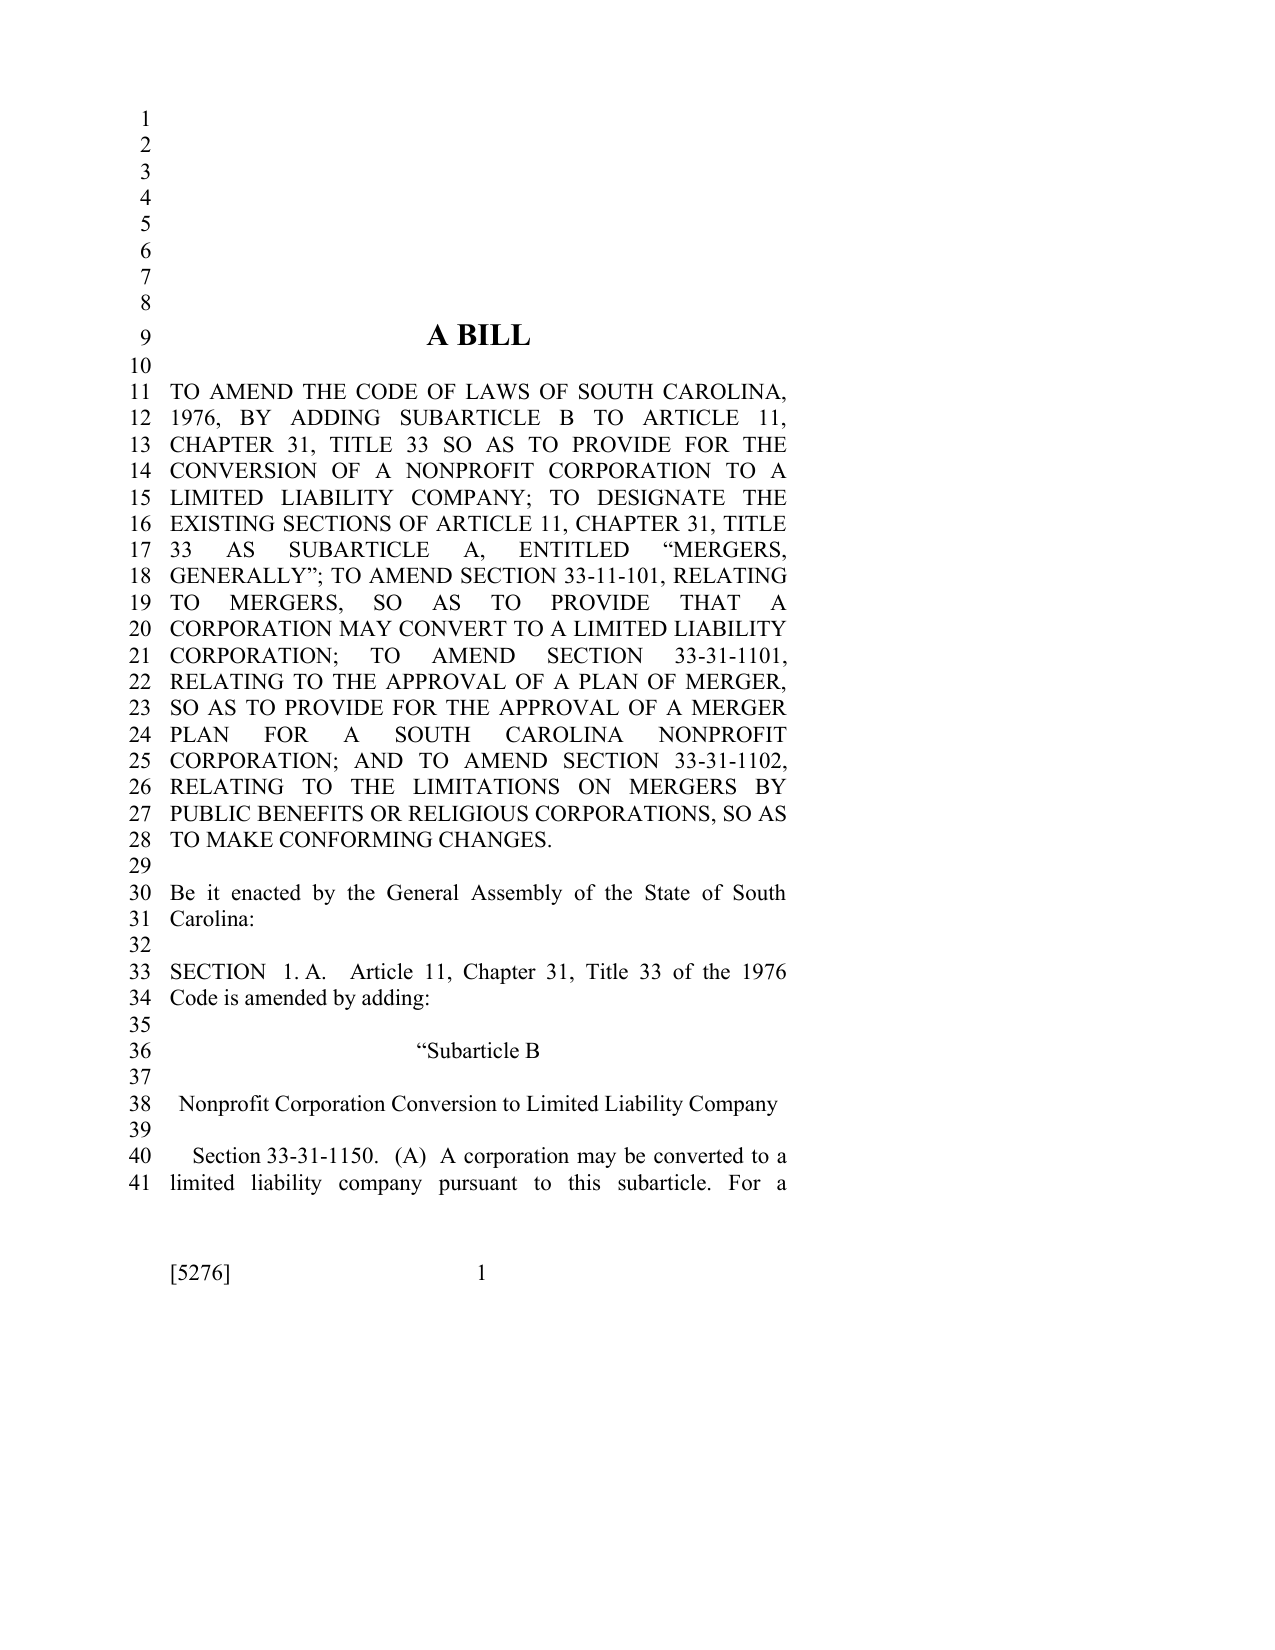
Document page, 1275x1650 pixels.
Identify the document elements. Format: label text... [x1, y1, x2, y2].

text A BILL [169, 316, 787, 352]
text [169, 1142, 787, 1195]
text Nonprofit Corporation Conversion to Limited Liability Company [169, 1090, 787, 1116]
text “Subarticle B [169, 1037, 787, 1063]
text Be it enacted by the General Assembly of the State of South Carolina: [169, 879, 787, 932]
text TO AMEND THE CODE OF LAWS OF SOUTH CAROLINA, 1976, BY ADDING SUBARTICLE B TO ARTICLE 11, CHAPTER 31, TITLE 33 SO AS TO PROVIDE FOR THE CONVERSION OF A NONPROFIT CORPORATION TO A LIMITED LIABILITY COMPANY; TO DESIGNATE THE EXISTING SECTIONS OF ARTICLE 11, CHAPTER 31, TITLE 33 AS SUBARTICLE A, ENTITLED “MERGERS, GENERALLY”; TO AMEND SECTION 33-11-101, RELATING TO MERGERS, SO AS TO PROVIDE THAT A CORPORATION MAY CONVERT TO A LIMITED LIABILITY CORPORATION; TO AMEND SECTION 33-31-1101, RELATING TO THE APPROVAL OF A PLAN OF MERGER, SO AS TO PROVIDE FOR THE APPROVAL OF A MERGER PLAN FOR A SOUTH CAROLINA NONPROFIT CORPORATION; AND TO AMEND SECTION 33-31-1102, RELATING TO THE LIMITATIONS ON MERGERS BY PUBLIC BENEFITS OR RELIGIOUS CORPORATIONS, SO AS TO MAKE CONFORMING CHANGES. [169, 378, 787, 852]
text SECTION 1. A. Article 11, Chapter 31, Title 33 of the 1976 Code is amended by adding: [169, 958, 787, 1011]
